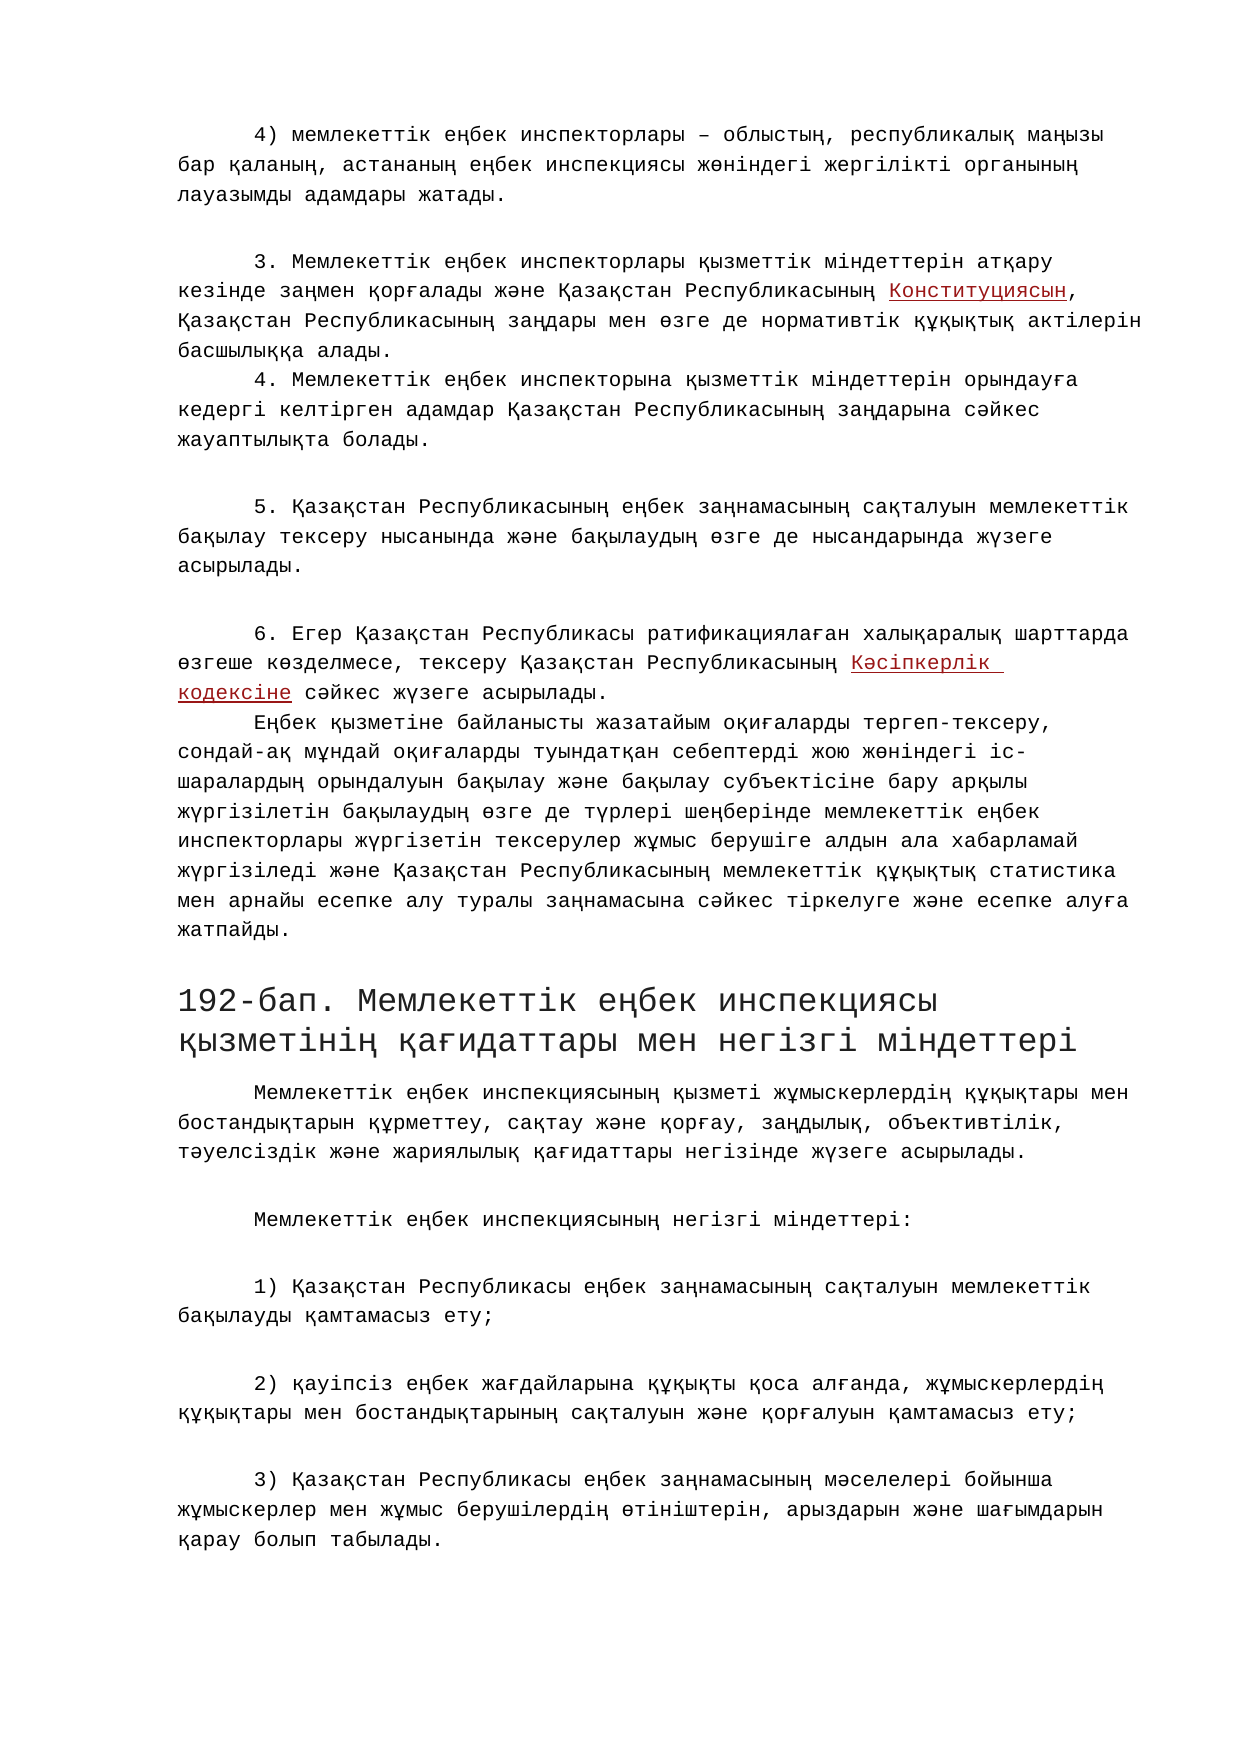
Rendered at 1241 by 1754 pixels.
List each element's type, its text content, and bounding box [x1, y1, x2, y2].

text 3. Мемлекеттік еңбек инспекторлары қызметтік міндеттерін атқару кезінде заңмен қорғалады және Қазақстан Республикасының Конституциясын, Қазақстан Республикасының заңдары мен өзге де нормативтік құқықтық актілерін басшылыққа алады. [177, 245, 1152, 363]
text Мемлекеттік еңбек инспекциясының қызметі жұмыскерлердің құқықтары мен бостандықтарын құрметтеу, сақтау және қорғау, заңдылық, объективтілік, тәуелсіздік және жариялылық қағидаттары негізінде жүзеге асырылады. [177, 1076, 1152, 1165]
text 4. Мемлекеттік еңбек инспекторына қызметтік міндеттерін орындауға кедергі келтірген адамдар Қазақстан Республикасының заңдарына сәйкес жауаптылықта болады. [177, 363, 1152, 452]
text 5. Қазақстан Республикасының еңбек заңнамасының сақталуын мемлекеттiк бақылау тексеру нысанында және бақылаудың өзге де нысандарында жүзеге асырылады. [177, 490, 1152, 579]
text 3) Қазақстан Республикасы еңбек заңнамасының мәселелері бойынша жұмыскерлер мен жұмыс берушілердің өтініштерін, арыздарын және шағымдарын қарау болып табылады. [177, 1463, 1152, 1552]
text 1) Қазақстан Республикасы еңбек заңнамасының сақталуын мемлекеттік бақылауды қамтамасыз ету; [177, 1270, 1152, 1329]
text 192-бап. Мемлекеттік еңбек инспекциясы қызметінің қағидаттары мен негізгі міндеттері [177, 981, 1152, 1062]
text 6. Егер Қазақстан Республикасы ратификациялаған халықаралық шарттарда өзгеше көзделмесе, тексеру Қазақстан Республикасының Кәсіпкерлік кодексіне сәйкес жүзеге асырылады. [177, 617, 1152, 706]
text Еңбек қызметіне байланысты жазатайым оқиғаларды тергеп-тексеру, сондай-ақ мұндай оқиғаларды туындатқан себептерді жою жөніндегі іс-шаралардың орындалуын бақылау және бақылау субъектісіне бару арқылы жүргізілетін бақылаудың өзге де түрлері шеңберінде мемлекеттік еңбек инспекторлары жүргізетін тексерулер жұмыс берушіге алдын ала хабарламай жүргізіледі және Қазақстан Республикасының мемлекеттік құқықтық статистика мен арнайы есепке алу туралы заңнамасына сәйкес тіркелуге және есепке алуға жатпайды. [177, 706, 1152, 943]
text 2) қауіпсіз еңбек жағдайларына құқықты қоса алғанда, жұмыскерлердің құқықтары мен бостандықтарының сақталуын және қорғалуын қамтамасыз ету; [177, 1367, 1152, 1426]
text 4) мемлекеттік еңбек инспекторлары – облыстың, республикалық маңызы бар қаланың, астананың еңбек инспекциясы жөніндегі жергілікті органының лауазымды адамдары жатады. [177, 118, 1152, 207]
text Мемлекеттік еңбек инспекциясының негізгі міндеттері: [177, 1202, 1152, 1232]
